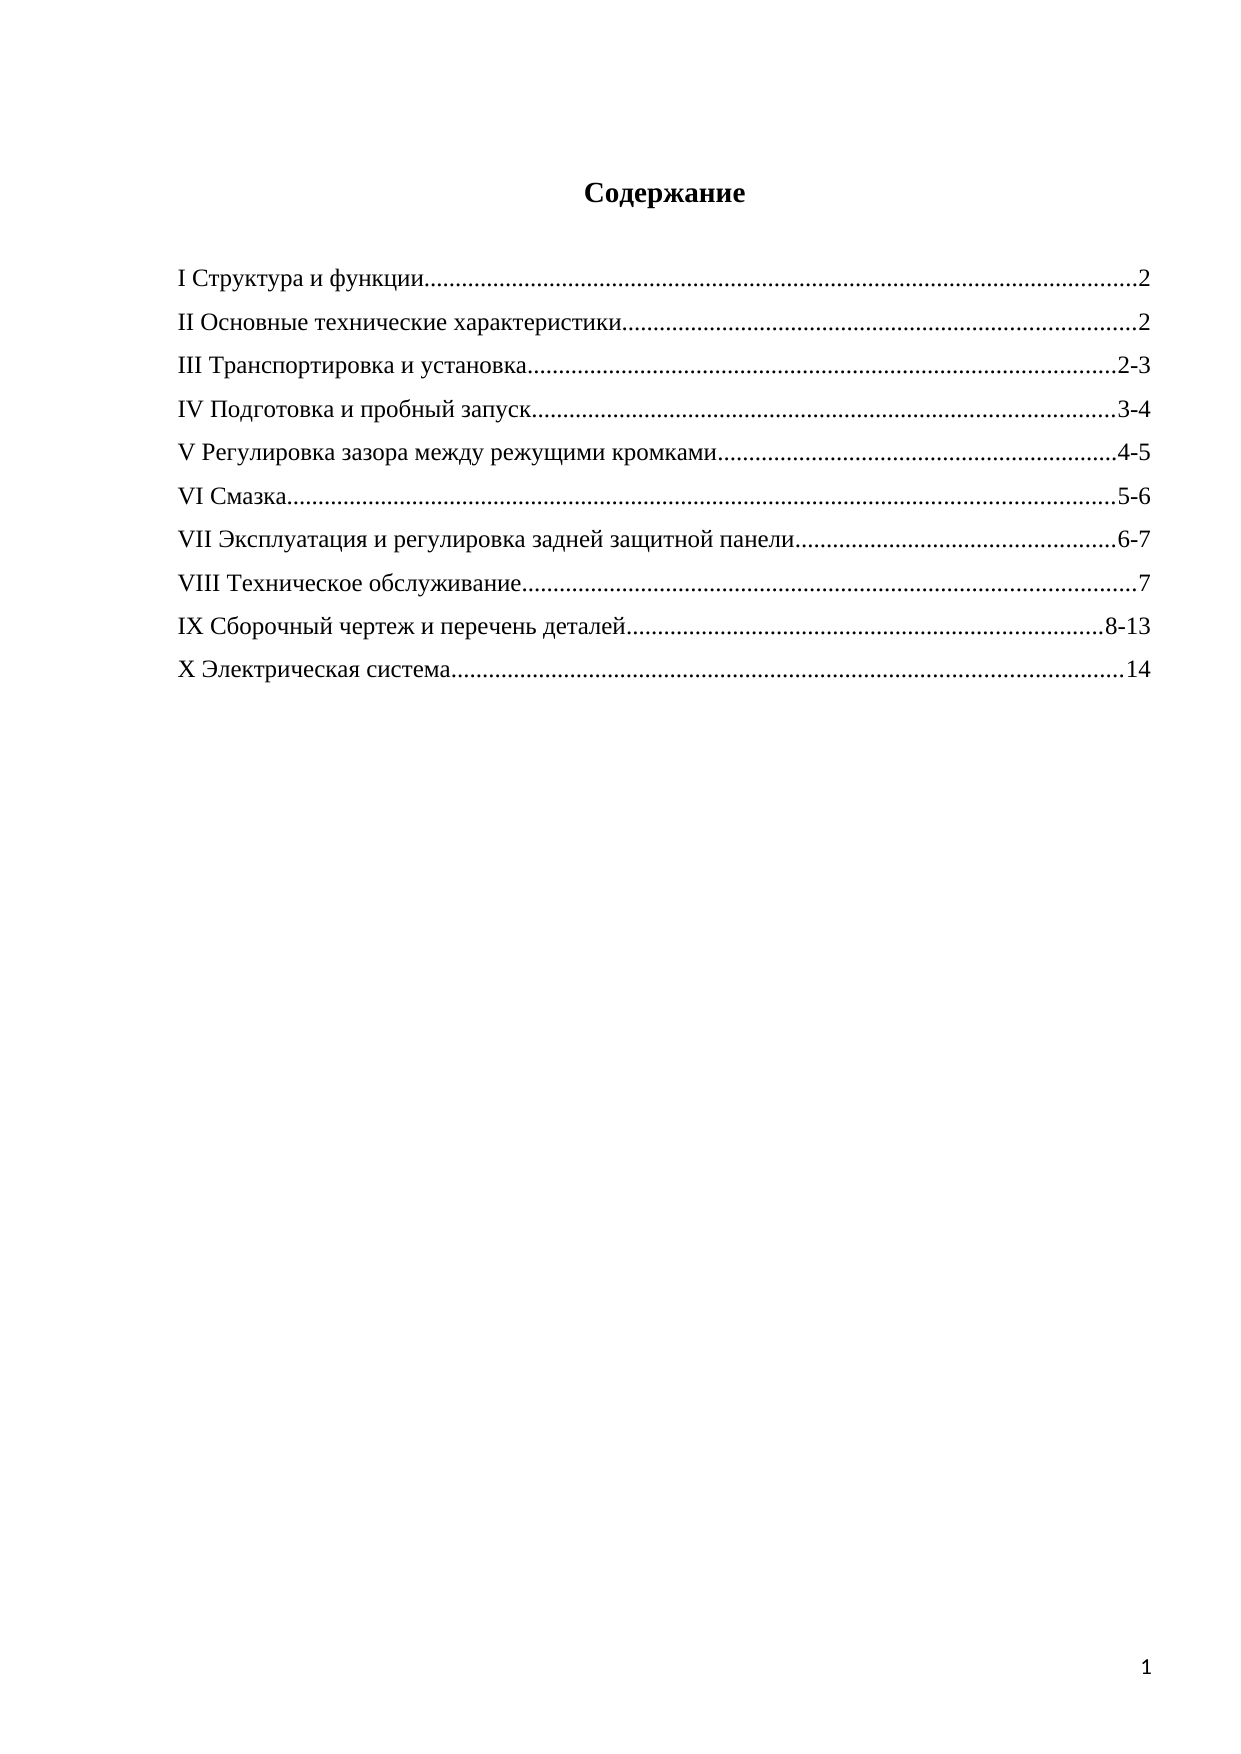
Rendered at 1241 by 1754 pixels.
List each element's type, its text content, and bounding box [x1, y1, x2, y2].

text Содержание [177, 176, 1152, 209]
